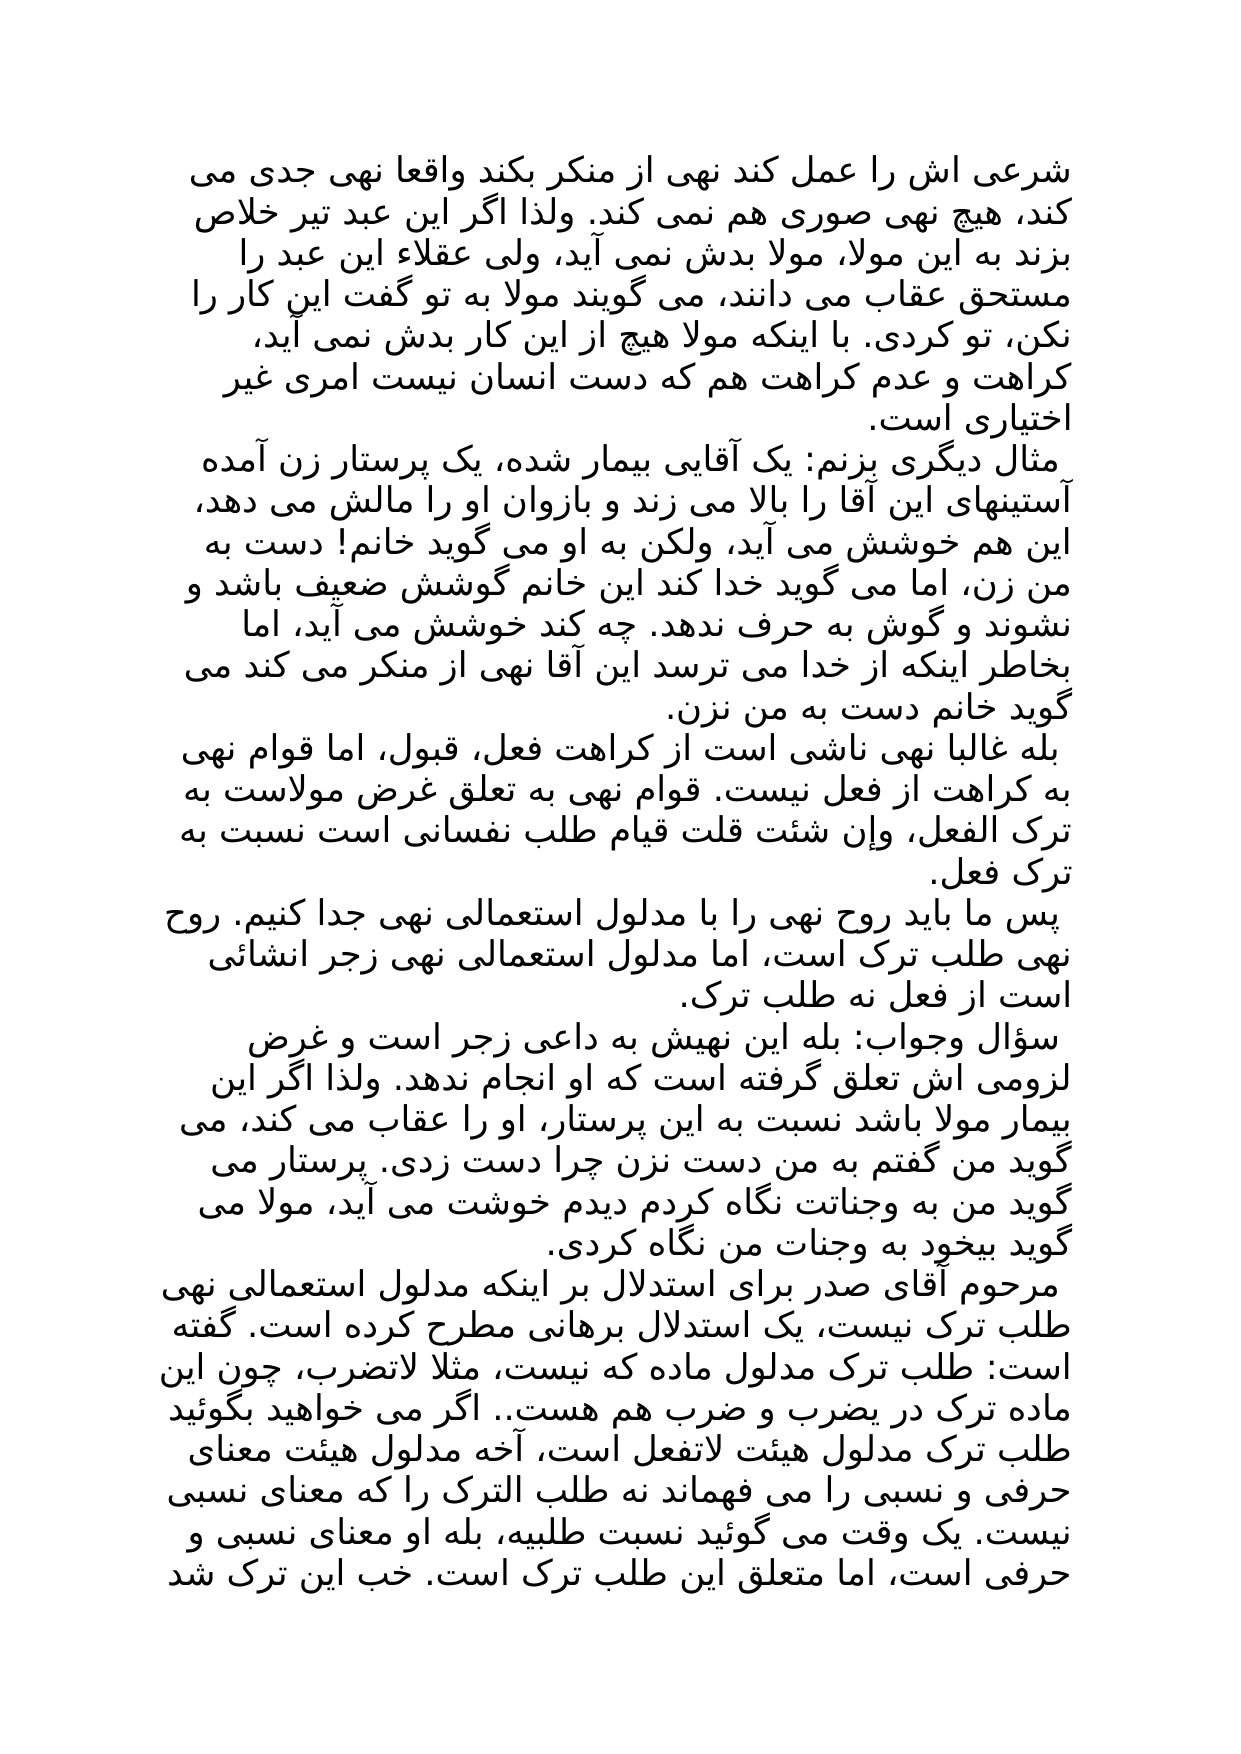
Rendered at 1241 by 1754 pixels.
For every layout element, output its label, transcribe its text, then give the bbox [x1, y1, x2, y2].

text بله غالبا نهی ناشی است از کراهت فعل، قبول، اما قوام نهی به کراهت از فعل نیست. قوام نهی به تعلق غرض مولاست به ترک الفعل، وإن شئت قلت قیام طلب نفسانی است نسبت به ترک فعل. [150, 727, 1072, 892]
text مثال دیگری بزنم: یک آقایی بیمار شده، یک پرستار زن آمده آستینهای این آقا را بالا می زند و بازوان او را مالش می دهد، این هم خوشش می آید، ولکن به او می گوید خانم! دست به من زن، اما می گوید خدا کند این خانم گوشش ضعیف باشد و نشوند و گوش به حرف ندهد. چه کند خوشش می آید، اما بخاطر اینکه از خدا می ترسد این آقا نهی از منکر می کند می گوید خانم دست به من نزن. [150, 439, 1072, 727]
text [150, 150, 1072, 439]
text پس ما باید روح نهی را با مدلول استعمالی نهی جدا کنیم. روح نهی طلب ترک است، اما مدلول استعمالی نهی زجر انشائی است از فعل نه طلب ترک. [150, 892, 1072, 1016]
text سؤال وجواب: بله این نهیش به داعی زجر است و غرض لزومی اش تعلق گرفته است که او انجام ندهد. ولذا اگر این بیمار مولا باشد نسبت به این پرستار، او را عقاب می کند، می گوید من گفتم به من دست نزن چرا دست زدی. پرستار می گوید من به وجناتت نگاه کردم دیدم خوشت می آید، مولا می گوید بیخود به وجنات من نگاه کردی. [150, 1016, 1072, 1264]
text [150, 1264, 1072, 1594]
